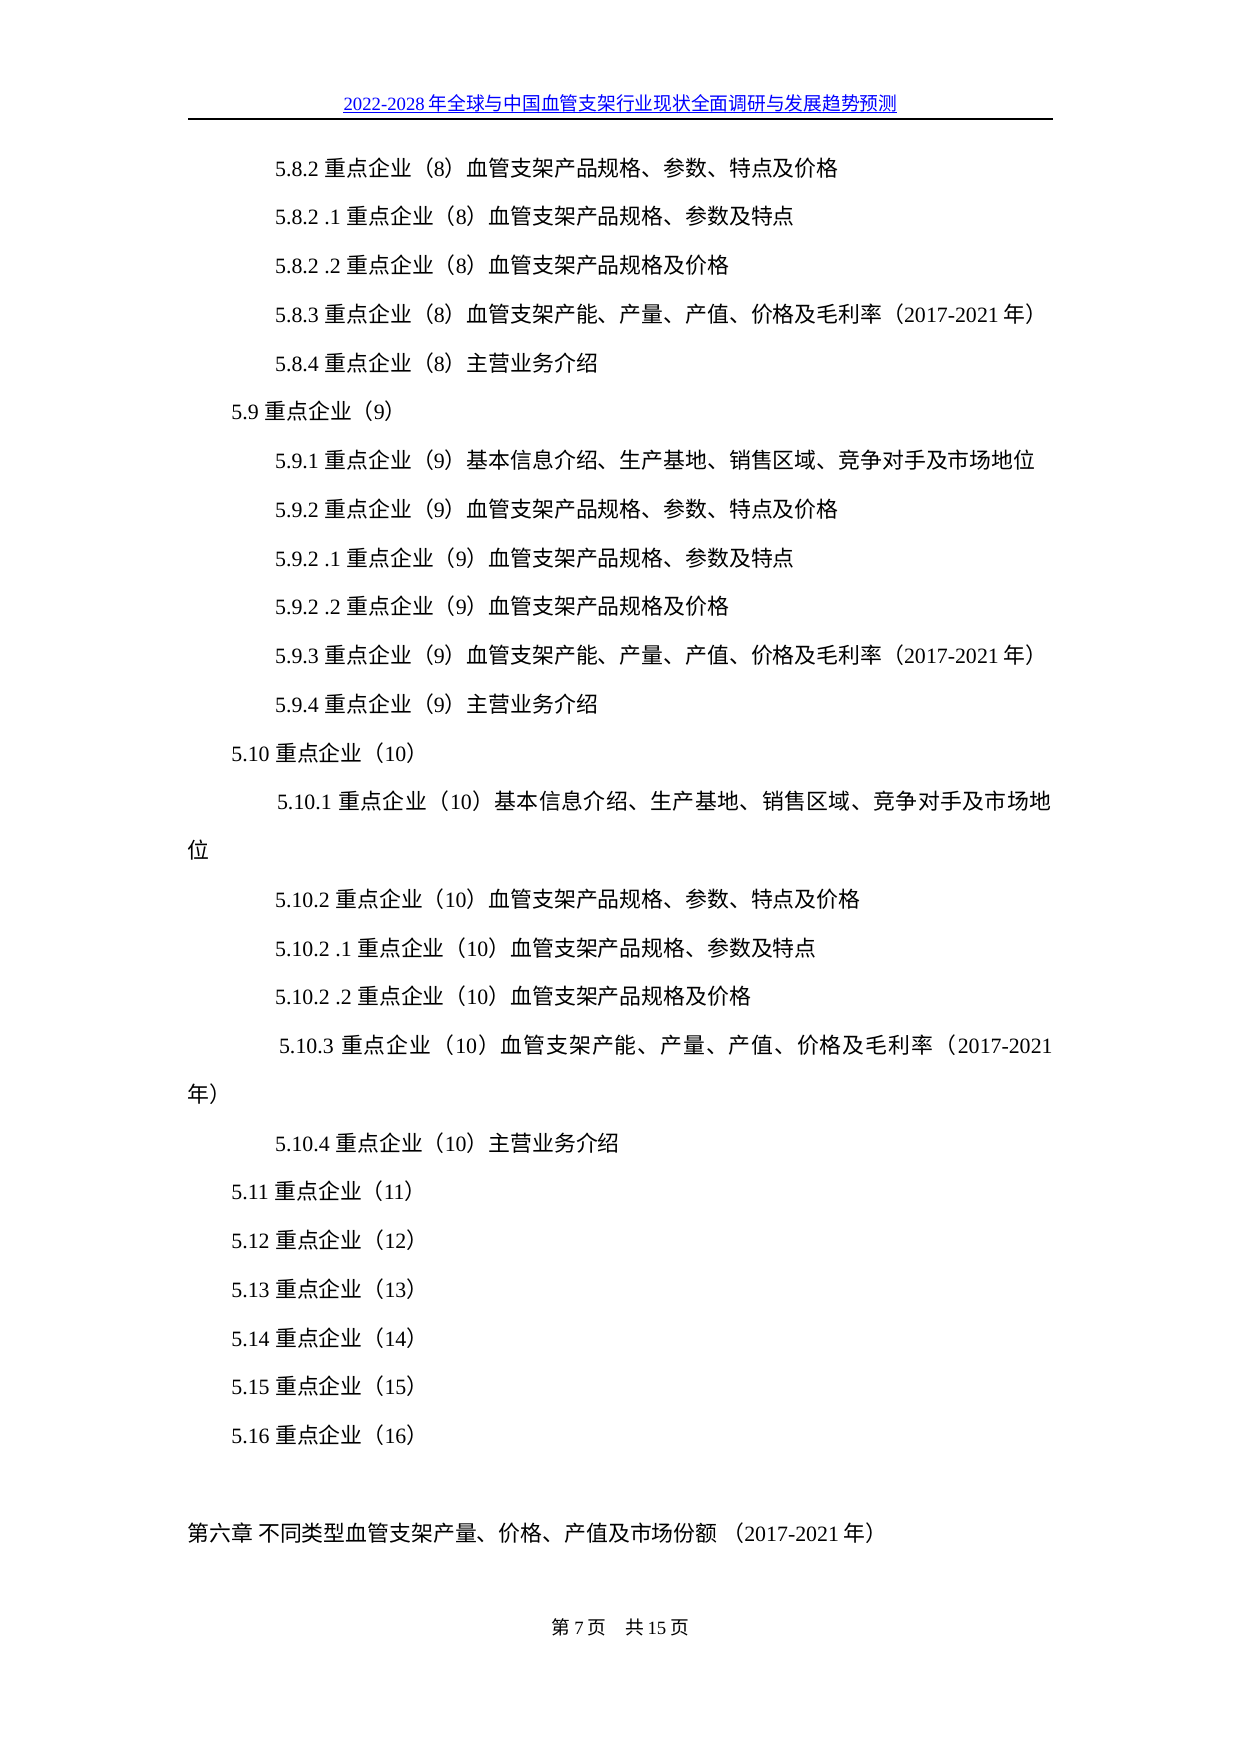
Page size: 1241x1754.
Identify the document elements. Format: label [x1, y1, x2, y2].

text [187, 150, 1053, 1548]
